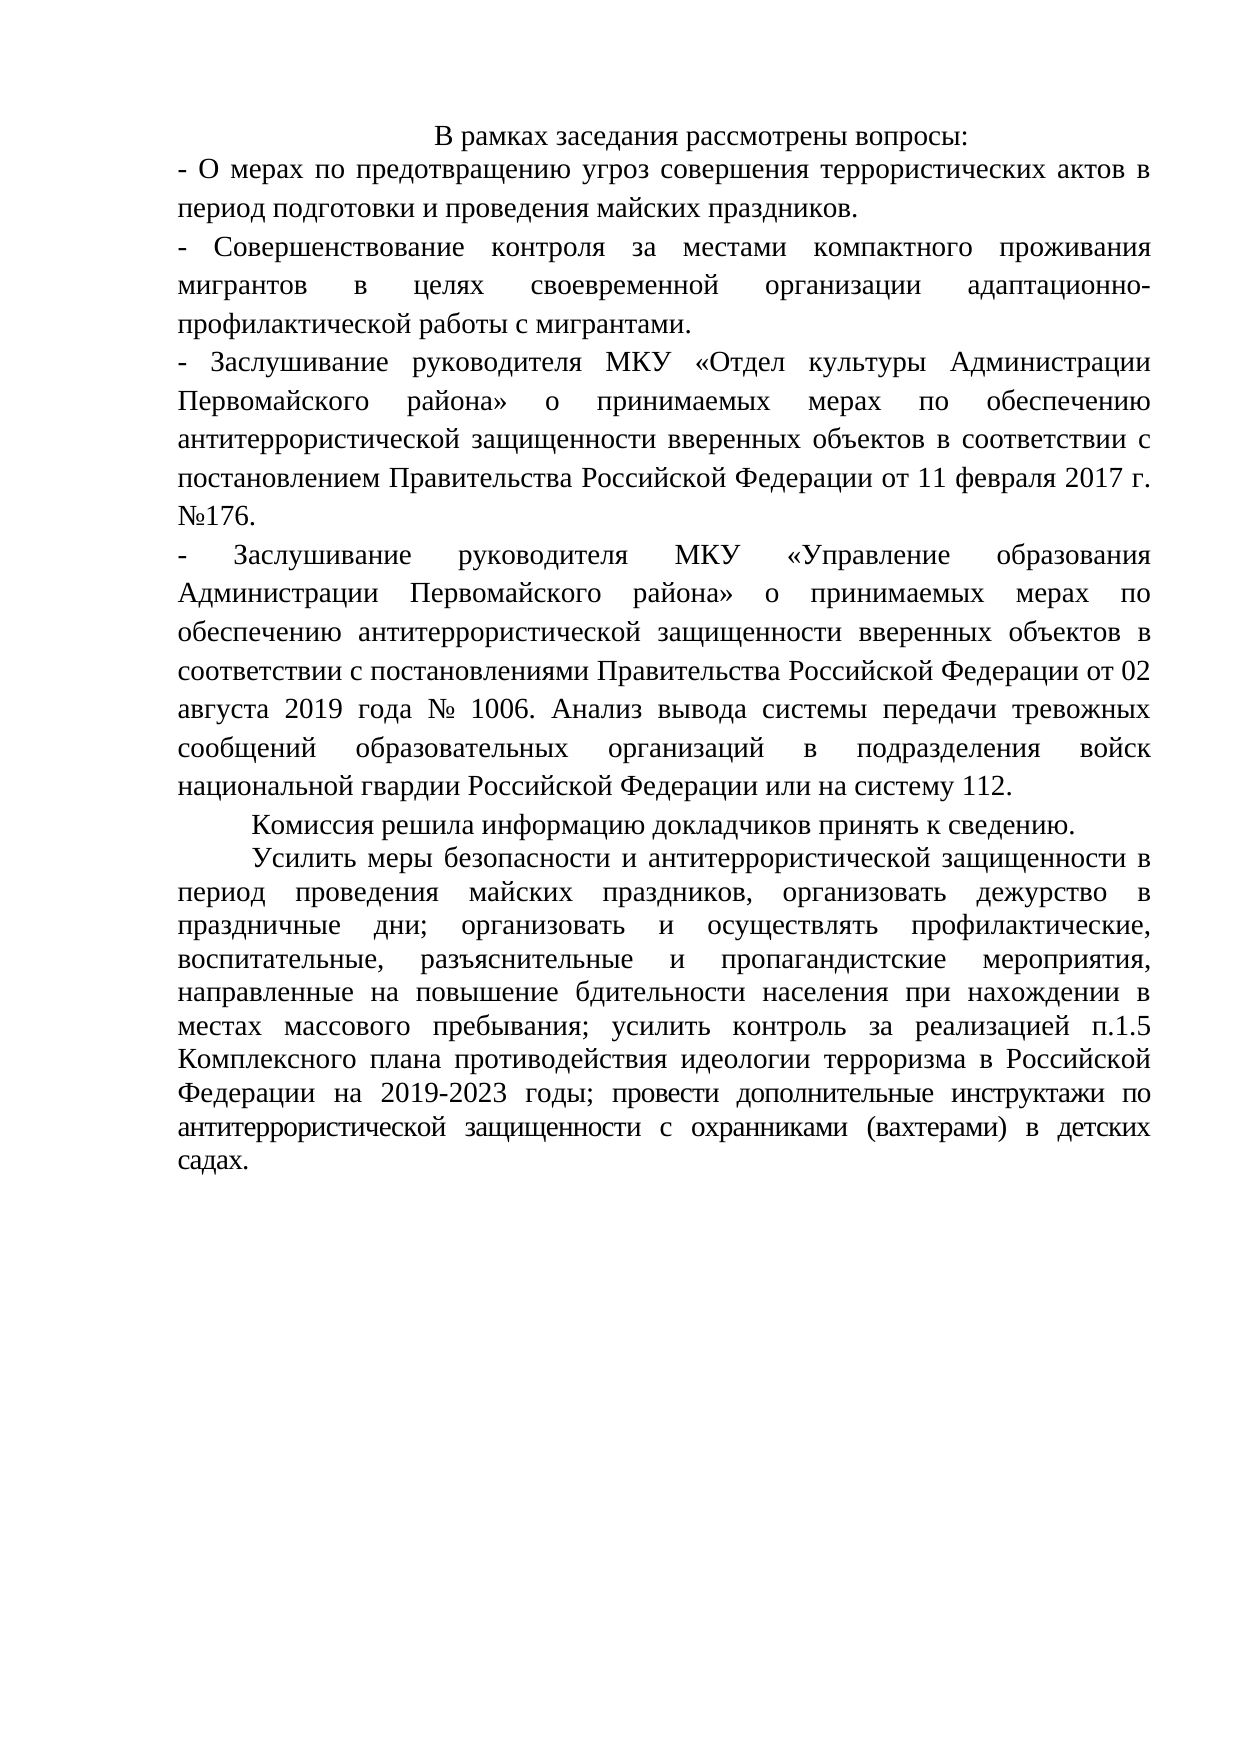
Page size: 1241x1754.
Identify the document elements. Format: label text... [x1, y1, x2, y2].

text - Совершенствование контроля за местами компактного проживания мигрантов в целях своевременной организации адаптационно-профилактической работы с мигрантами. [177, 229, 1152, 339]
text - Заслушивание руководителя МКУ «Управление образования Администрации Первомайского района» о принимаемых мерах по обеспечению антитеррористической защищенности вверенных объектов в соответствии с постановлениями Правительства Российской Федерации от 02 августа 2019 года № 1006. Анализ вывода системы передачи тревожных сообщений образовательных организаций в подразделения войск национальной гвардии Российской Федерации или на систему 112. [177, 537, 1152, 802]
text Усилить меры безопасности и антитеррористической защищенности в период проведения майских праздников, организовать дежурство в праздничные дни; организовать и осуществлять профилактические, воспитательные, разъяснительные и пропагандистские мероприятия, направленные на повышение бдительности населения при нахождении в местах массового пребывания; усилить контроль за реализацией п.1.5 Комплексного плана противодействия идеологии терроризма в Российской Федерации на 2019-2023 годы; провести дополнительные инструктажи по антитеррористической защищенности с охранниками (вахтерами) в детских садах. [177, 840, 1152, 1176]
text - Заслушивание руководителя МКУ «Отдел культуры Администрации Первомайского района» о принимаемых мерах по обеспечению антитеррористической защищенности вверенных объектов в соответствии с постановлением Правительства Российской Федерации от 11 февраля 2017 г. №176. [177, 344, 1152, 532]
text - О мерах по предотвращению угроз совершения террористических актов в период подготовки и проведения майских праздников. [177, 152, 1152, 224]
text Комиссия решила информацию докладчиков принять к сведению. [177, 807, 1152, 840]
text В рамках заседания рассмотрены вопросы: [177, 118, 1152, 152]
